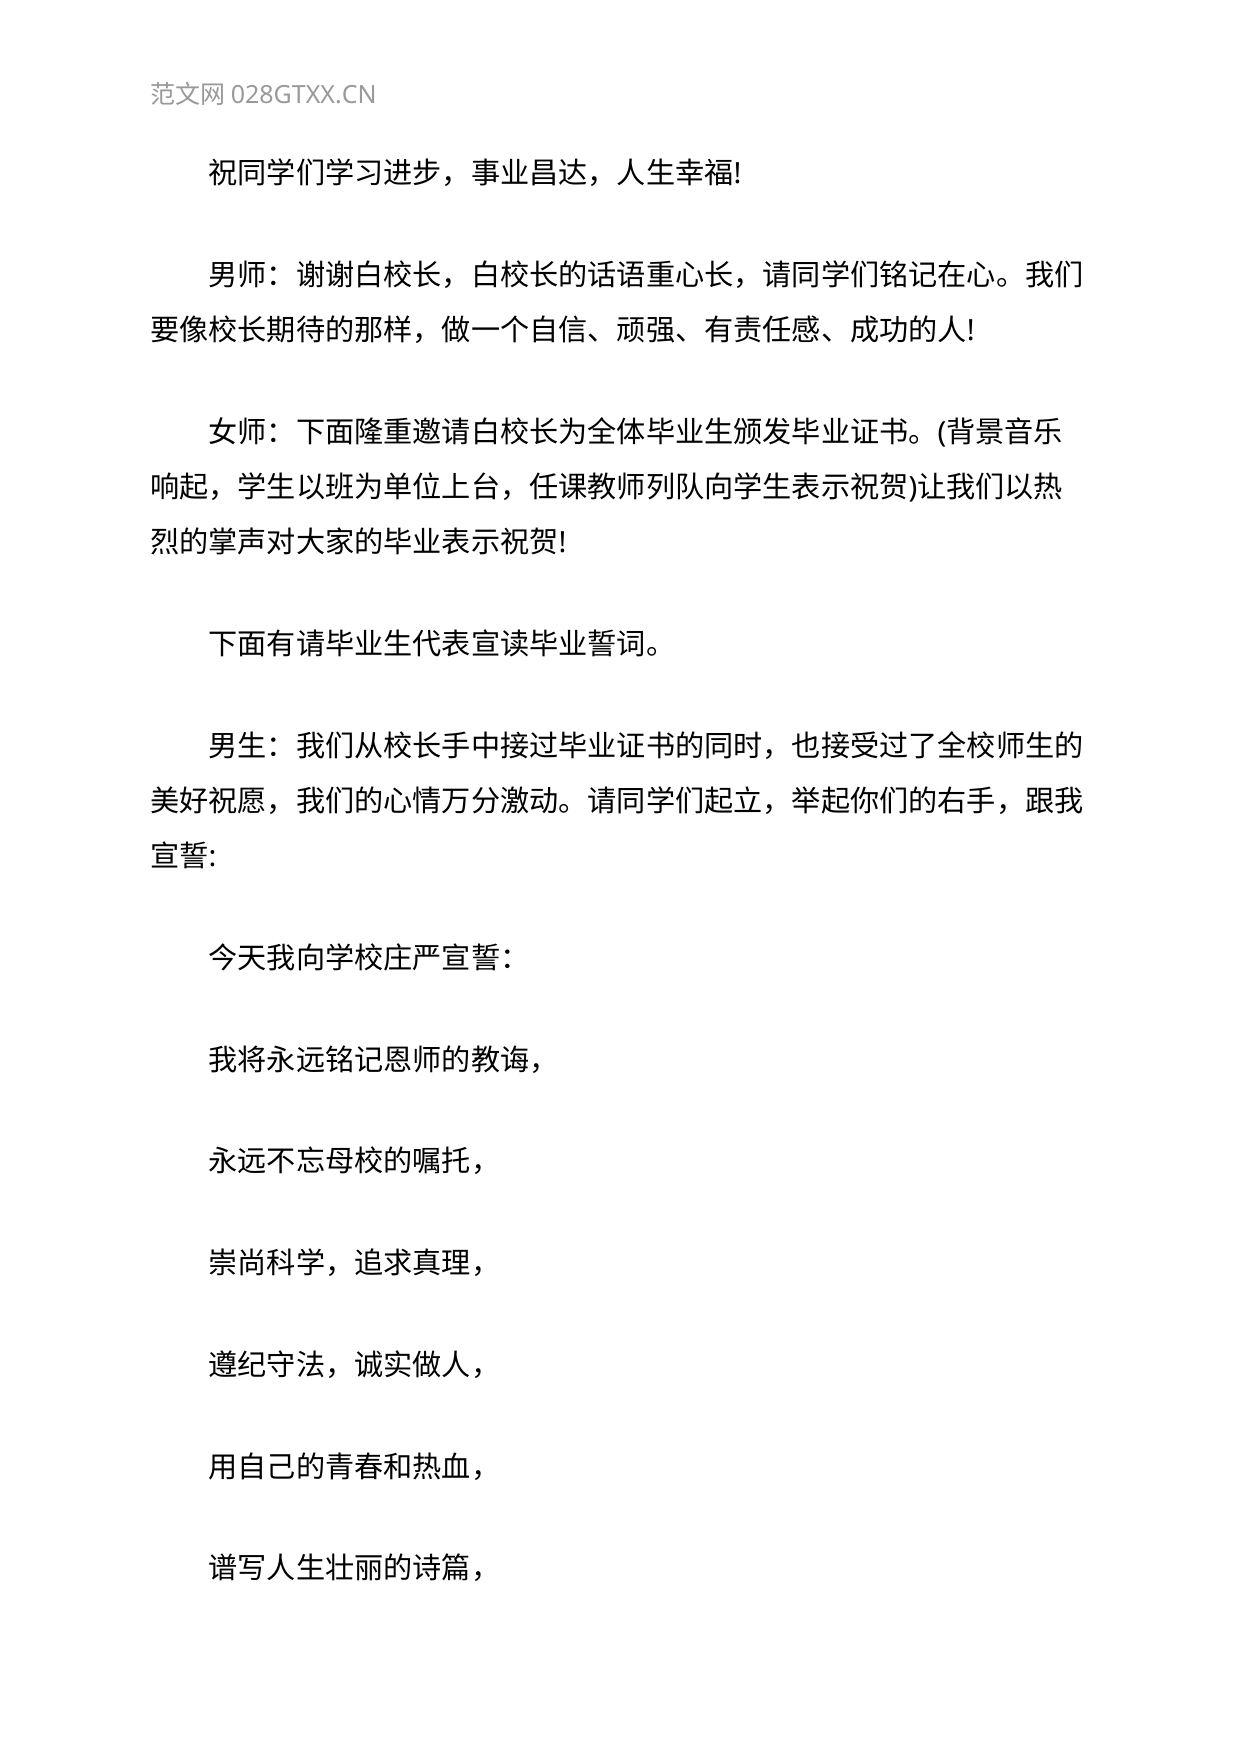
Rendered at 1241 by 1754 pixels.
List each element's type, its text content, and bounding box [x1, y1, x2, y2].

text 遵纪守法，诚实做人， [150, 1341, 1090, 1384]
text 女师：下面隆重邀请白校长为全体毕业生颁发毕业证书。(背景音乐响起，学生以班为单位上台，任课教师列队向学生表示祝贺)让我们以热烈的掌声对大家的毕业表示祝贺! [150, 409, 1090, 561]
text 今天我向学校庄严宣誓： [150, 934, 1090, 977]
text 男师：谢谢白校长，白校长的话语重心长，请同学们铭记在心。我们要像校长期待的那样，做一个自信、顽强、有责任感、成功的人! [150, 252, 1090, 349]
text 我将永远铭记恩师的教诲， [150, 1036, 1090, 1078]
text 谱写人生壮丽的诗篇， [150, 1545, 1090, 1587]
text 用自己的青春和热血， [150, 1443, 1090, 1486]
text 祝同学们学习进步，事业昌达，人生幸福! [150, 150, 1090, 192]
text 下面有请毕业生代表宣读毕业誓词。 [150, 621, 1090, 663]
text 崇尚科学，追求真理， [150, 1240, 1090, 1282]
text 男生：我们从校长手中接过毕业证书的同时，也接受过了全校师生的美好祝愿，我们的心情万分激动。请同学们起立，举起你们的右手，跟我宣誓: [150, 723, 1090, 875]
text 永远不忘母校的嘱托， [150, 1138, 1090, 1180]
